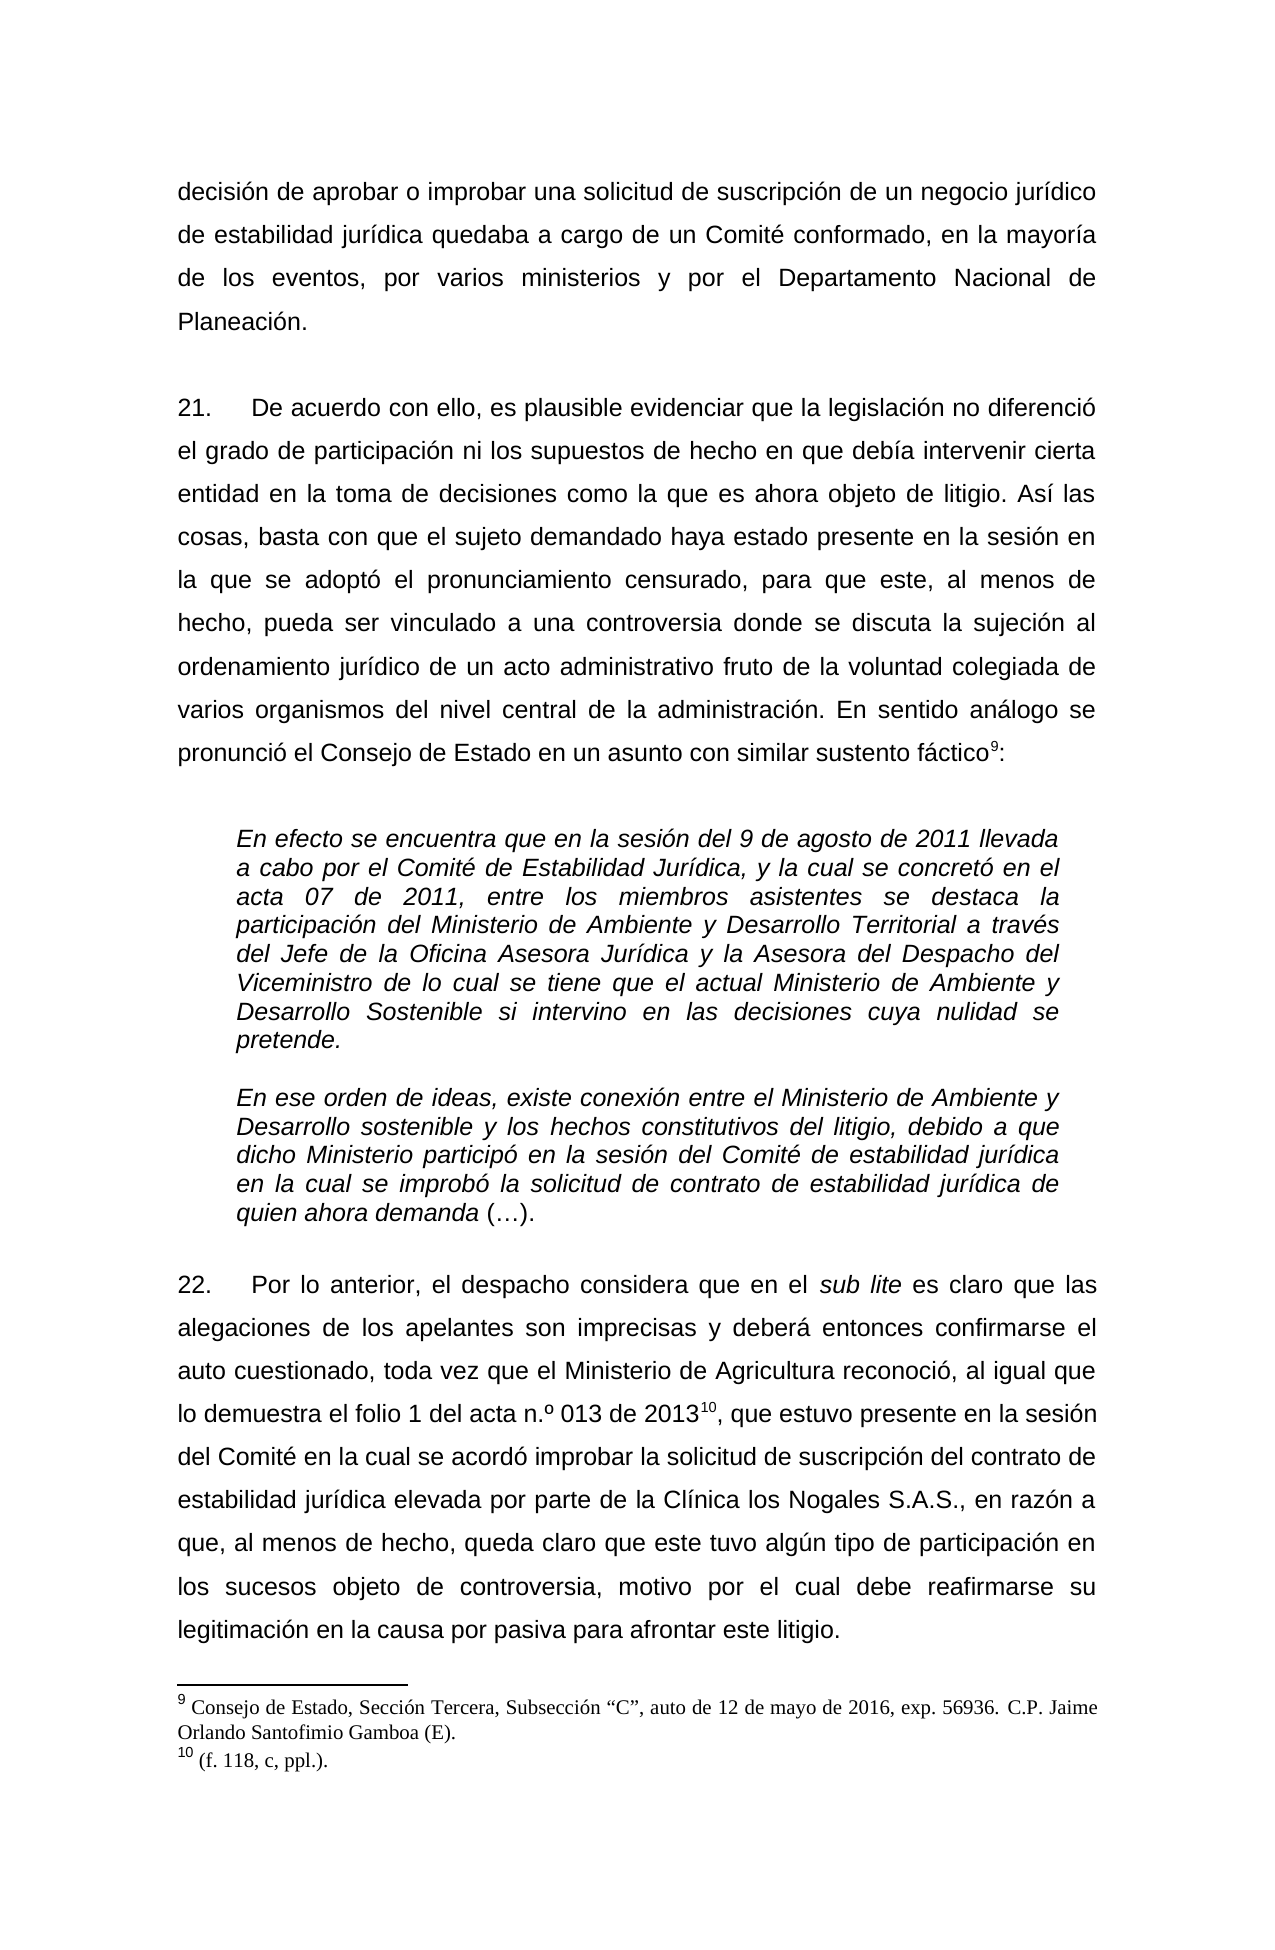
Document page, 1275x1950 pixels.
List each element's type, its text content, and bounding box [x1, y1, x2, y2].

list De acuerdo con ello, es plausible evidenciar que la legislación no diferenció el grado de participación ni los supuestos de hecho en que debía intervenir cierta entidad en la toma de decisiones como la que es ahora objeto de litigio. Así las cosas, basta con que el sujeto demandado haya estado presente en la sesión en la que se adoptó el pronunciamiento censurado, para que este, al menos de hecho, pueda ser vinculado a una controversia donde se discuta la sujeción al ordenamiento jurídico de un acto administrativo fruto de la voluntad colegiada de varios organismos del nivel central de la administración. En sentido análogo se pronunció el Consejo de Estado en un asunto con similar sustento fáctico: [177, 393, 1098, 767]
list En ese orden de ideas, existe conexión entre el Ministerio de Ambiente y Desarrollo sostenible y los hechos constitutivos del litigio, debido a que dicho Ministerio participó en la sesión del Comité de estabilidad jurídica en la cual se improbó la solicitud de contrato de estabilidad jurídica de quien ahora demanda (…). [236, 1083, 1063, 1227]
list Por lo anterior, el despacho considera que en el sub lite es claro que las alegaciones de los apelantes son imprecisas y deberá entonces confirmarse el auto cuestionado, toda vez que el Ministerio de Agricultura reconoció, al igual que lo demuestra el folio 1 del acta n.º 013 de 2013, que estuvo presente en la sesión del Comité en la cual se acordó improbar la solicitud de suscripción del contrato de estabilidad jurídica elevada por parte de la Clínica los Nogales S.A.S., en razón a que, al menos de hecho, queda claro que este tuvo algún tipo de participación en los sucesos objeto de controversia, motivo por el cual debe reafirmarse su legitimación en la causa por pasiva para afrontar este litigio. [177, 1270, 1098, 1643]
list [177, 177, 1098, 335]
text En efecto se encuentra que en la sesión del 9 de agosto de 2011 llevada a cabo por el Comité de Estabilidad Jurídica, y la cual se concretó en el acta 07 de 2011, entre los miembros asistentes se destaca la participación del Ministerio de Ambiente y Desarrollo Territorial a través del Jefe de la Oficina Asesora Jurídica y la Asesora del Despacho del Viceministro de lo cual se tiene que el actual Ministerio de Ambiente y Desarrollo Sostenible si intervino en las decisiones cuya nulidad se pretende. [342, 824, 1063, 1054]
